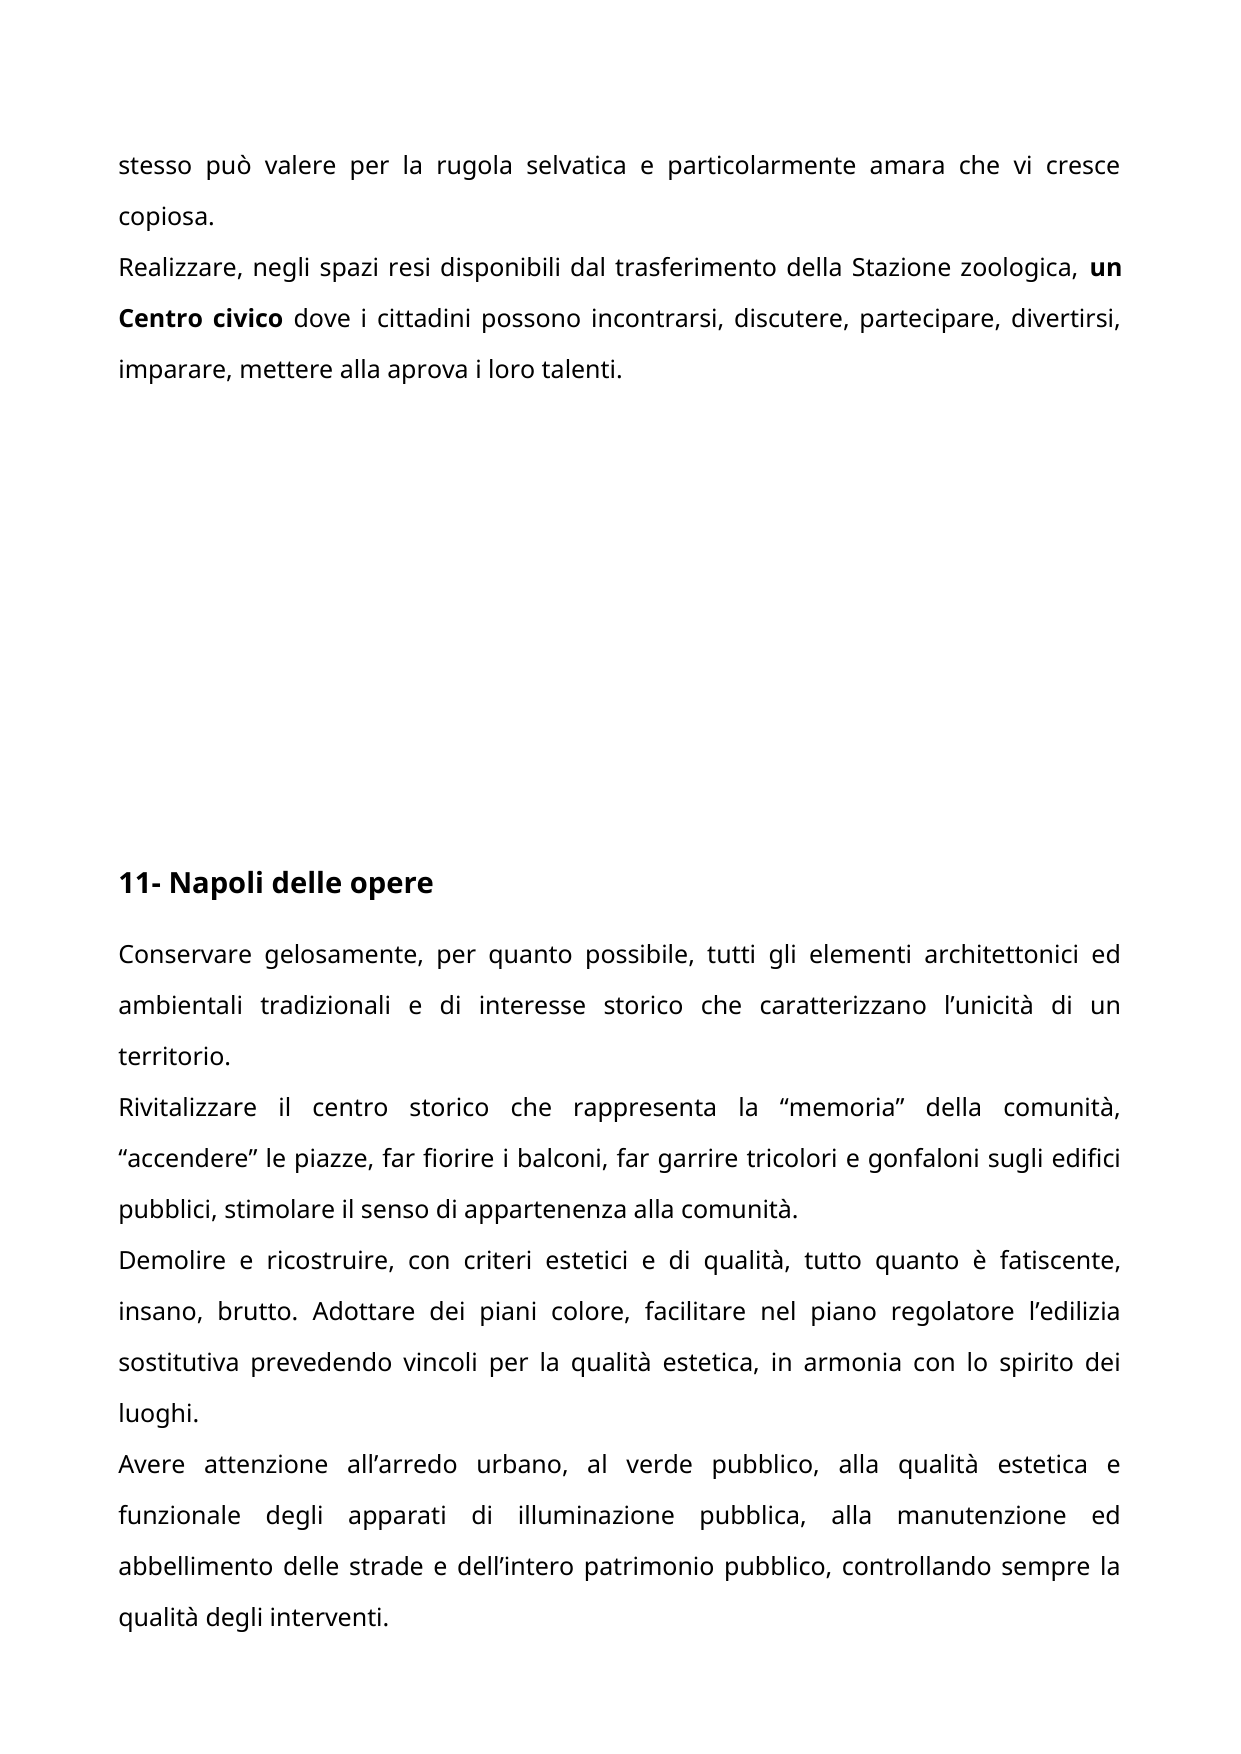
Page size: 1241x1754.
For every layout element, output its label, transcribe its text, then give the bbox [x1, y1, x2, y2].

text Conservare gelosamente, per quanto possibile, tutti gli elementi architettonici ed ambientali tradizionali e di interesse storico che caratterizzano l’unicità di un territorio. [118, 936, 1122, 1072]
text Avere attenzione all’arredo urbano, al verde pubblico, alla qualità estetica e funzionale degli apparati di illuminazione pubblica, alla manutenzione ed abbellimento delle strade e dell’intero patrimonio pubblico, controllando sempre la qualità degli interventi. [118, 1447, 1122, 1634]
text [118, 148, 1122, 233]
text 11- Napoli delle opere [118, 862, 1122, 902]
text Demolire e ricostruire, con criteri estetici e di qualità, tutto quanto è fatiscente, insano, brutto. Adottare dei piani colore, facilitare nel piano regolatore l’edilizia sostitutiva prevedendo vincoli per la qualità estetica, in armonia con lo spirito dei luoghi. [118, 1242, 1122, 1430]
text Realizzare, negli spazi resi disponibili dal trasferimento della Stazione zoologica, un Centro civico dove i cittadini possono incontrarsi, discutere, partecipare, divertirsi, imparare, mettere alla aprova i loro talenti. [118, 250, 1122, 386]
text Rivitalizzare il centro storico che rappresenta la “memoria” della comunità, “accendere” le piazze, far fiorire i balconi, far garrire tricolori e gonfaloni sugli edifici pubblici, stimolare il senso di appartenenza alla comunità. [118, 1089, 1122, 1226]
